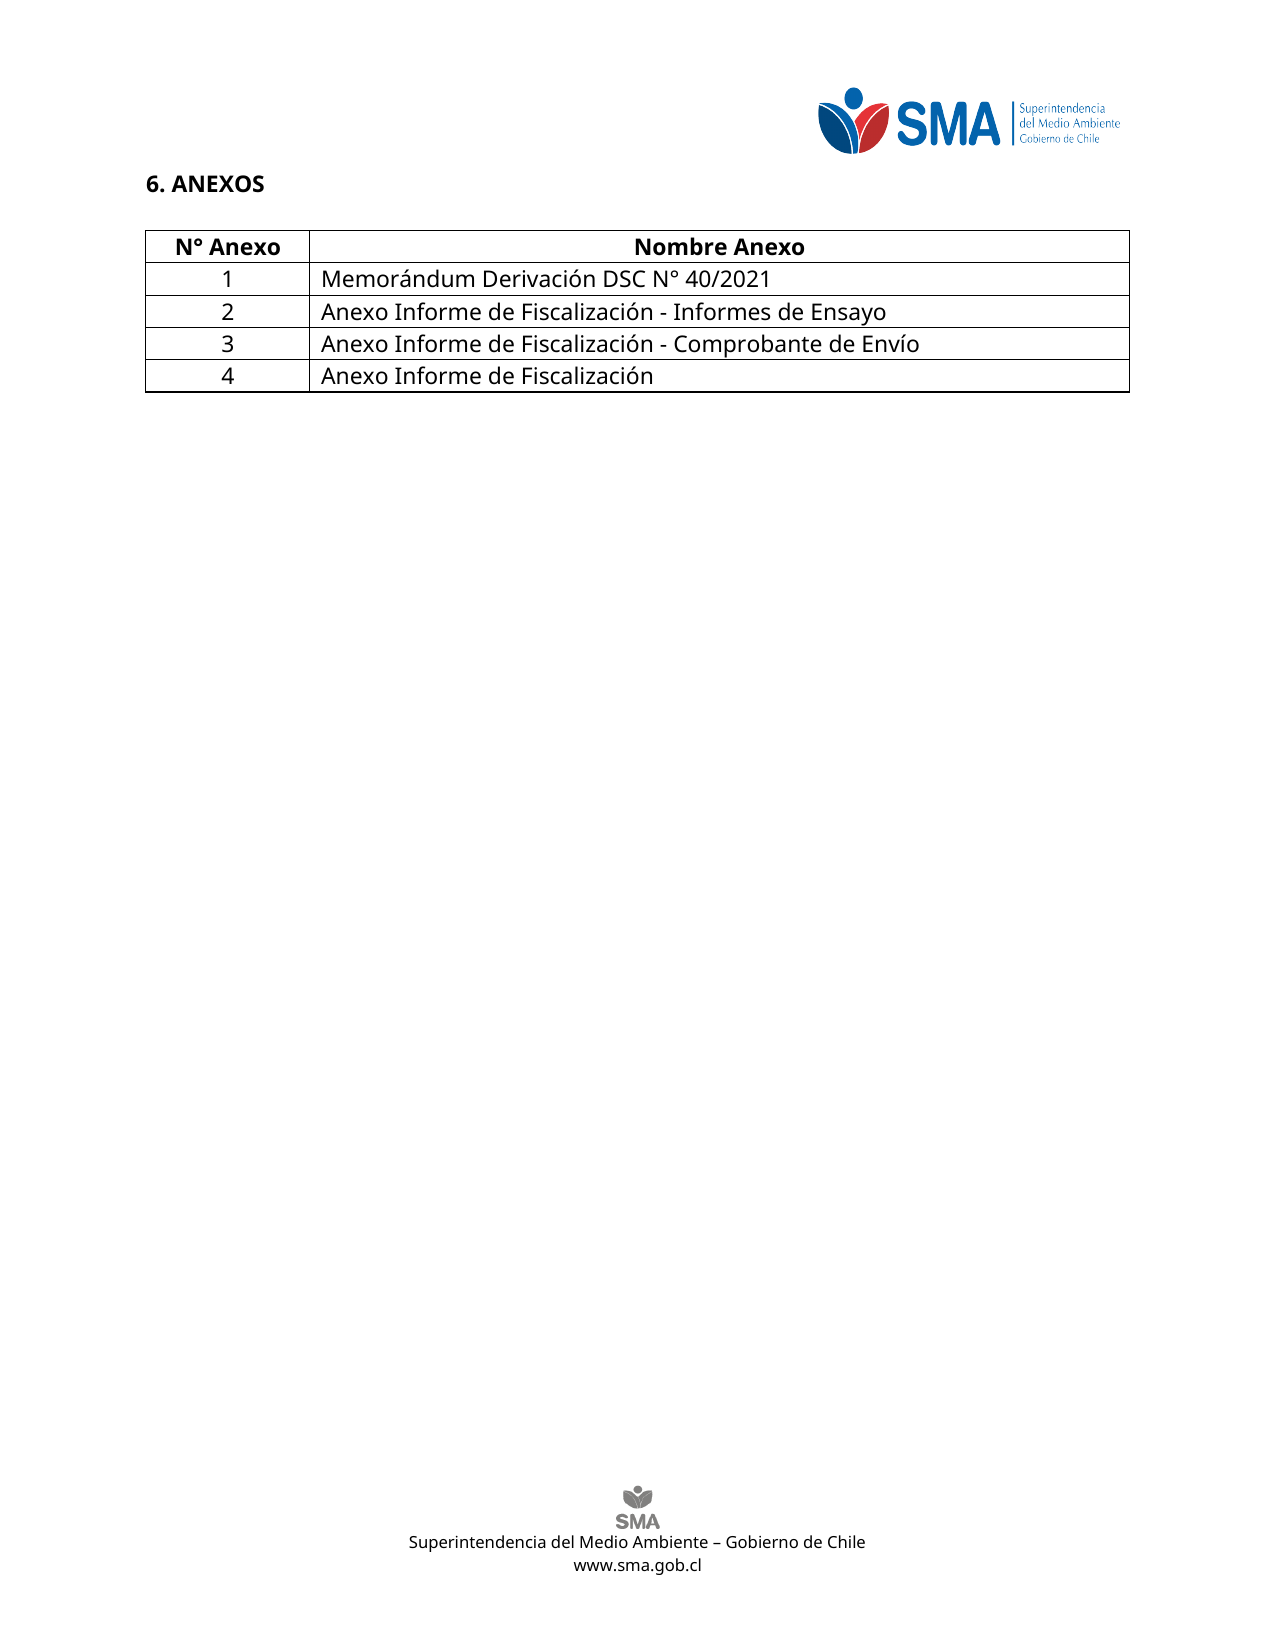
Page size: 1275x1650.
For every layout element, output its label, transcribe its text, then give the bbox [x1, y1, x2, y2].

picture [614, 1483, 661, 1531]
table_cell 2 [146, 296, 309, 327]
table_cell 3 [146, 328, 309, 359]
table_cell 4 [146, 360, 309, 391]
table_cell Anexo Informe de Fiscalización - Comprobante de Envío [310, 328, 1129, 359]
picture [808, 73, 1130, 168]
text 6. ANEXOS [146, 167, 1129, 230]
table_cell Anexo Informe de Fiscalización - Informes de Ensayo [310, 296, 1129, 327]
table_header N° Anexo [146, 231, 309, 262]
table_cell Anexo Informe de Fiscalización [310, 360, 1129, 391]
table_cell 1 [146, 263, 309, 294]
table_header Nombre Anexo [310, 231, 1129, 262]
table_cell Memorándum Derivación DSC N° 40/2021 [310, 263, 1129, 294]
